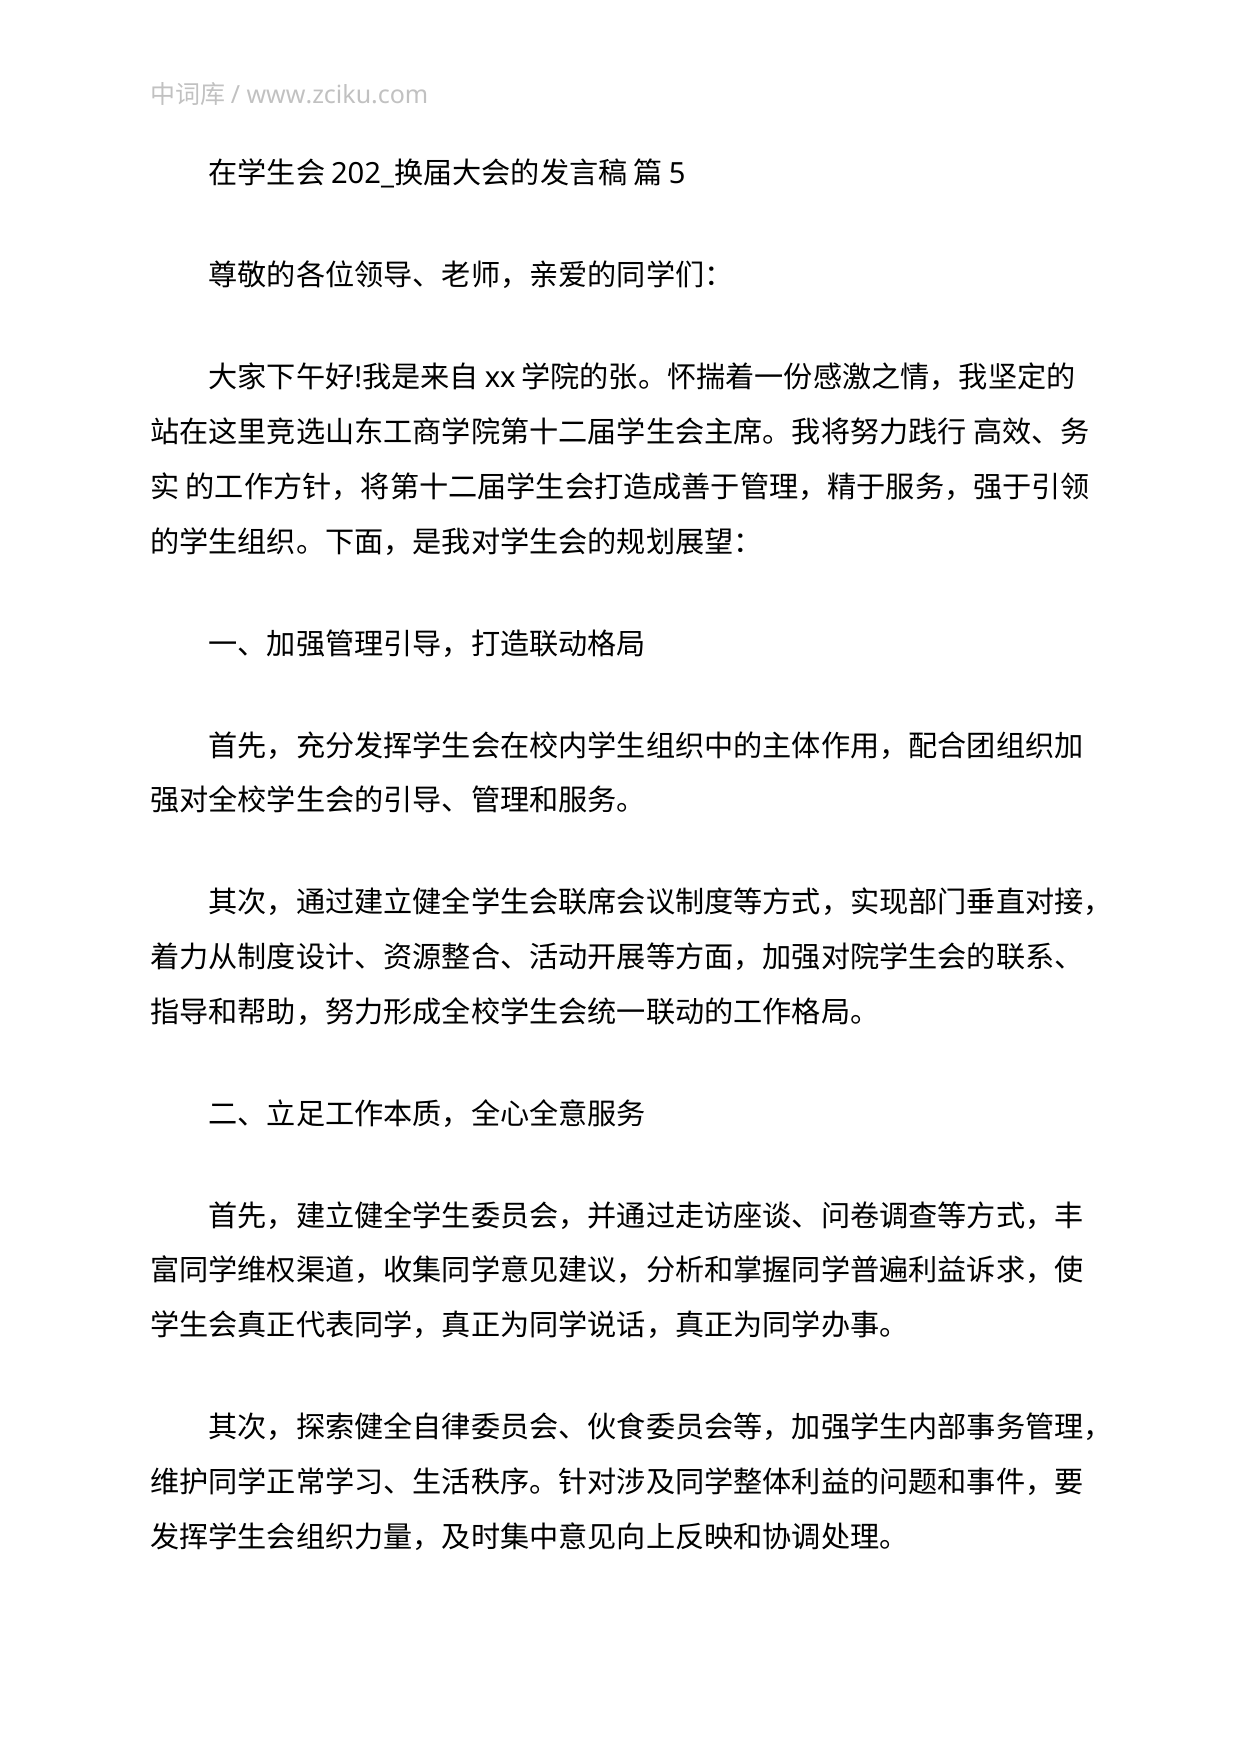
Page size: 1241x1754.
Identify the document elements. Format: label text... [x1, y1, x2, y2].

text 其次，探索健全自律委员会、伙食委员会等，加强学生内部事务管理，维护同学正常学习、生活秩序。针对涉及同学整体利益的问题和事件，要发挥学生会组织力量，及时集中意见向上反映和协调处理。 [150, 1404, 1090, 1556]
text 大家下午好!我是来自xx学院的张。怀揣着一份感激之情，我坚定的站在这里竞选山东工商学院第十二届学生会主席。我将努力践行 高效、务实 的工作方针，将第十二届学生会打造成善于管理，精于服务，强于引领的学生组织。下面，是我对学生会的规划展望： [150, 354, 1090, 561]
text 首先，建立健全学生委员会，并通过走访座谈、问卷调查等方式，丰富同学维权渠道，收集同学意见建议，分析和掌握同学普遍利益诉求，使学生会真正代表同学，真正为同学说话，真正为同学办事。 [150, 1192, 1090, 1344]
text 其次，通过建立健全学生会联席会议制度等方式，实现部门垂直对接，着力从制度设计、资源整合、活动开展等方面，加强对院学生会的联系、指导和帮助，努力形成全校学生会统一联动的工作格局。 [150, 879, 1090, 1031]
text 一、加强管理引导，打造联动格局 [150, 620, 1090, 663]
text 二、立足工作本质，全心全意服务 [150, 1090, 1090, 1133]
text 在学生会202_换届大会的发言稿 篇5 [150, 150, 1090, 192]
text 尊敬的各位领导、老师，亲爱的同学们： [150, 252, 1090, 294]
text 首先，充分发挥学生会在校内学生组织中的主体作用，配合团组织加强对全校学生会的引导、管理和服务。 [150, 722, 1090, 819]
